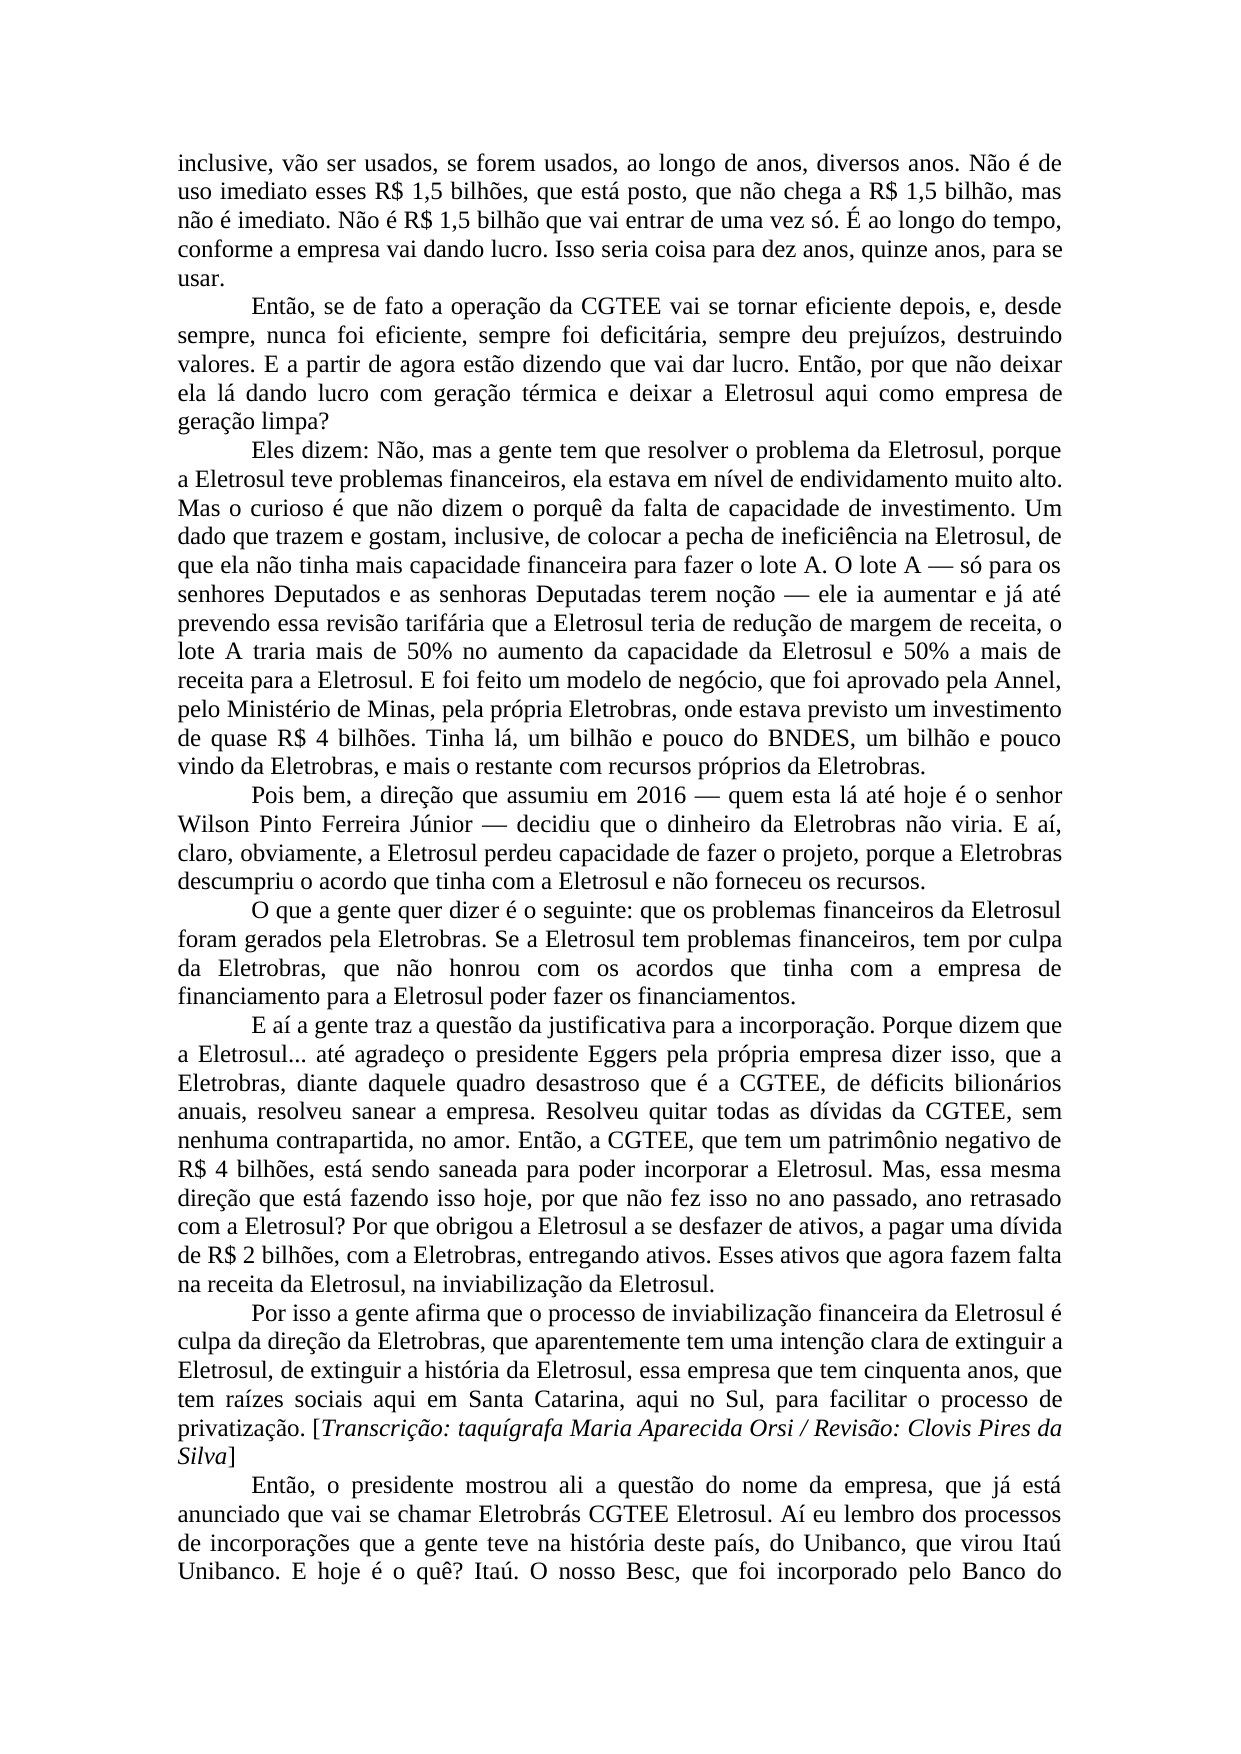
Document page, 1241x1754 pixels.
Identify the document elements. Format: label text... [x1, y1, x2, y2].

text Pois bem, a direção que assumiu em 2016 — quem esta lá até hoje é o senhor Wilson Pinto Ferreira Júnior — decidiu que o dinheiro da Eletrobras não viria. E aí, claro, obviamente, a Eletrosul perdeu capacidade de fazer o projeto, porque a Eletrobras descumpriu o acordo que tinha com a Eletrosul e não forneceu os recursos. [177, 780, 1063, 895]
text E aí a gente traz a questão da justificativa para a incorporação. Porque dizem que a Eletrosul... até agradeço o presidente Eggers pela própria empresa dizer isso, que a Eletrobras, diante daquele quadro desastroso que é a CGTEE, de déficits bilionários anuais, resolveu sanear a empresa. Resolveu quitar todas as dívidas da CGTEE, sem nenhuma contrapartida, no amor. Então, a CGTEE, que tem um patrimônio negativo de R$ 4 bilhões, está sendo saneada para poder incorporar a Eletrosul. Mas, essa mesma direção que está fazendo isso hoje, por que não fez isso no ano passado, ano retrasado com a Eletrosul? Por que obrigou a Eletrosul a se desfazer de ativos, a pagar uma dívida de R$ 2 bilhões, com a Eletrobras, entregando ativos. Esses ativos que agora fazem falta na receita da Eletrosul, na inviabilização da Eletrosul. [177, 1010, 1063, 1298]
text Então, se de fato a operação da CGTEE vai se tornar eficiente depois, e, desde sempre, nunca foi eficiente, sempre foi deficitária, sempre deu prejuízos, destruindo valores. E a partir de agora estão dizendo que vai dar lucro. Então, por que não deixar ela lá dando lucro com geração térmica e deixar a Eletrosul aqui como empresa de geração limpa? [177, 291, 1063, 435]
text Por isso a gente afirma que o processo de inviabilização financeira da Eletrosul é culpa da direção da Eletrobras, que aparentemente tem uma intenção clara de extinguir a Eletrosul, de extinguir a história da Eletrosul, essa empresa que tem cinquenta anos, que tem raízes sociais aqui em Santa Catarina, aqui no Sul, para facilitar o processo de privatização. [Transcrição: taquígrafa Maria Aparecida Orsi / Revisão: Clovis Pires da Silva] [177, 1298, 1063, 1470]
text O que a gente quer dizer é o seguinte: que os problemas financeiros da Eletrosul foram gerados pela Eletrobras. Se a Eletrosul tem problemas financeiros, tem por culpa da Eletrobras, que não honrou com os acordos que tinha com a empresa de financiamento para a Eletrosul poder fazer os financiamentos. [177, 895, 1063, 1010]
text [177, 1470, 1063, 1585]
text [177, 148, 1063, 291]
text Eles dizem: Não, mas a gente tem que resolver o problema da Eletrosul, porque a Eletrosul teve problemas financeiros, ela estava em nível de endividamento muito alto. Mas o curioso é que não dizem o porquê da falta de capacidade de investimento. Um dado que trazem e gostam, inclusive, de colocar a pecha de ineficiência na Eletrosul, de que ela não tinha mais capacidade financeira para fazer o lote A. O lote A — só para os senhores Deputados e as senhoras Deputadas terem noção — ele ia aumentar e já até prevendo essa revisão tarifária que a Eletrosul teria de redução de margem de receita, o lote A traria mais de 50% no aumento da capacidade da Eletrosul e 50% a mais de receita para a Eletrosul. E foi feito um modelo de negócio, que foi aprovado pela Annel, pelo Ministério de Minas, pela própria Eletrobras, onde estava previsto um investimento de quase R$ 4 bilhões. Tinha lá, um bilhão e pouco do BNDES, um bilhão e pouco vindo da Eletrobras, e mais o restante com recursos próprios da Eletrobras. [177, 435, 1063, 780]
